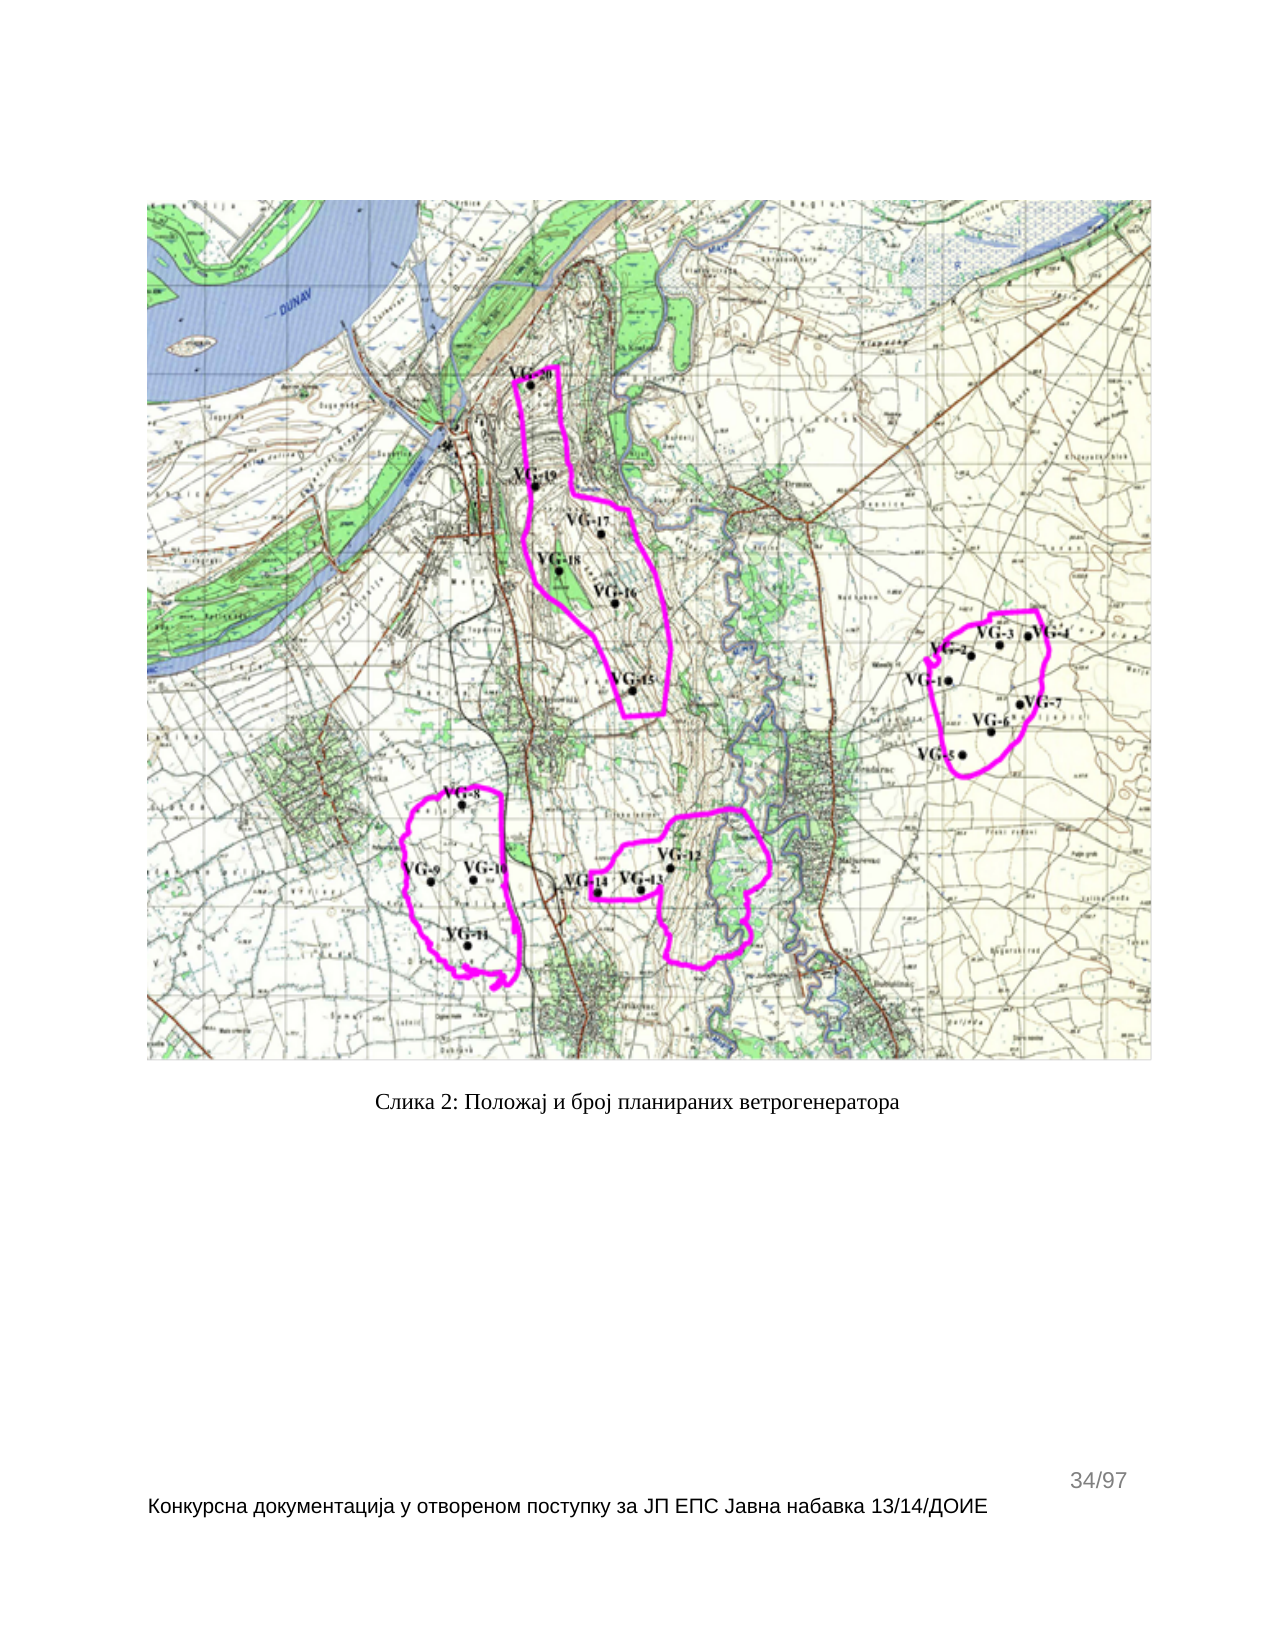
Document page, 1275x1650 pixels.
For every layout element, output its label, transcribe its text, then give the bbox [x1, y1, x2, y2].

picture [147, 200, 1153, 1062]
text Слика 2: Положај и број планираних ветрогенератора [148, 1088, 1127, 1115]
